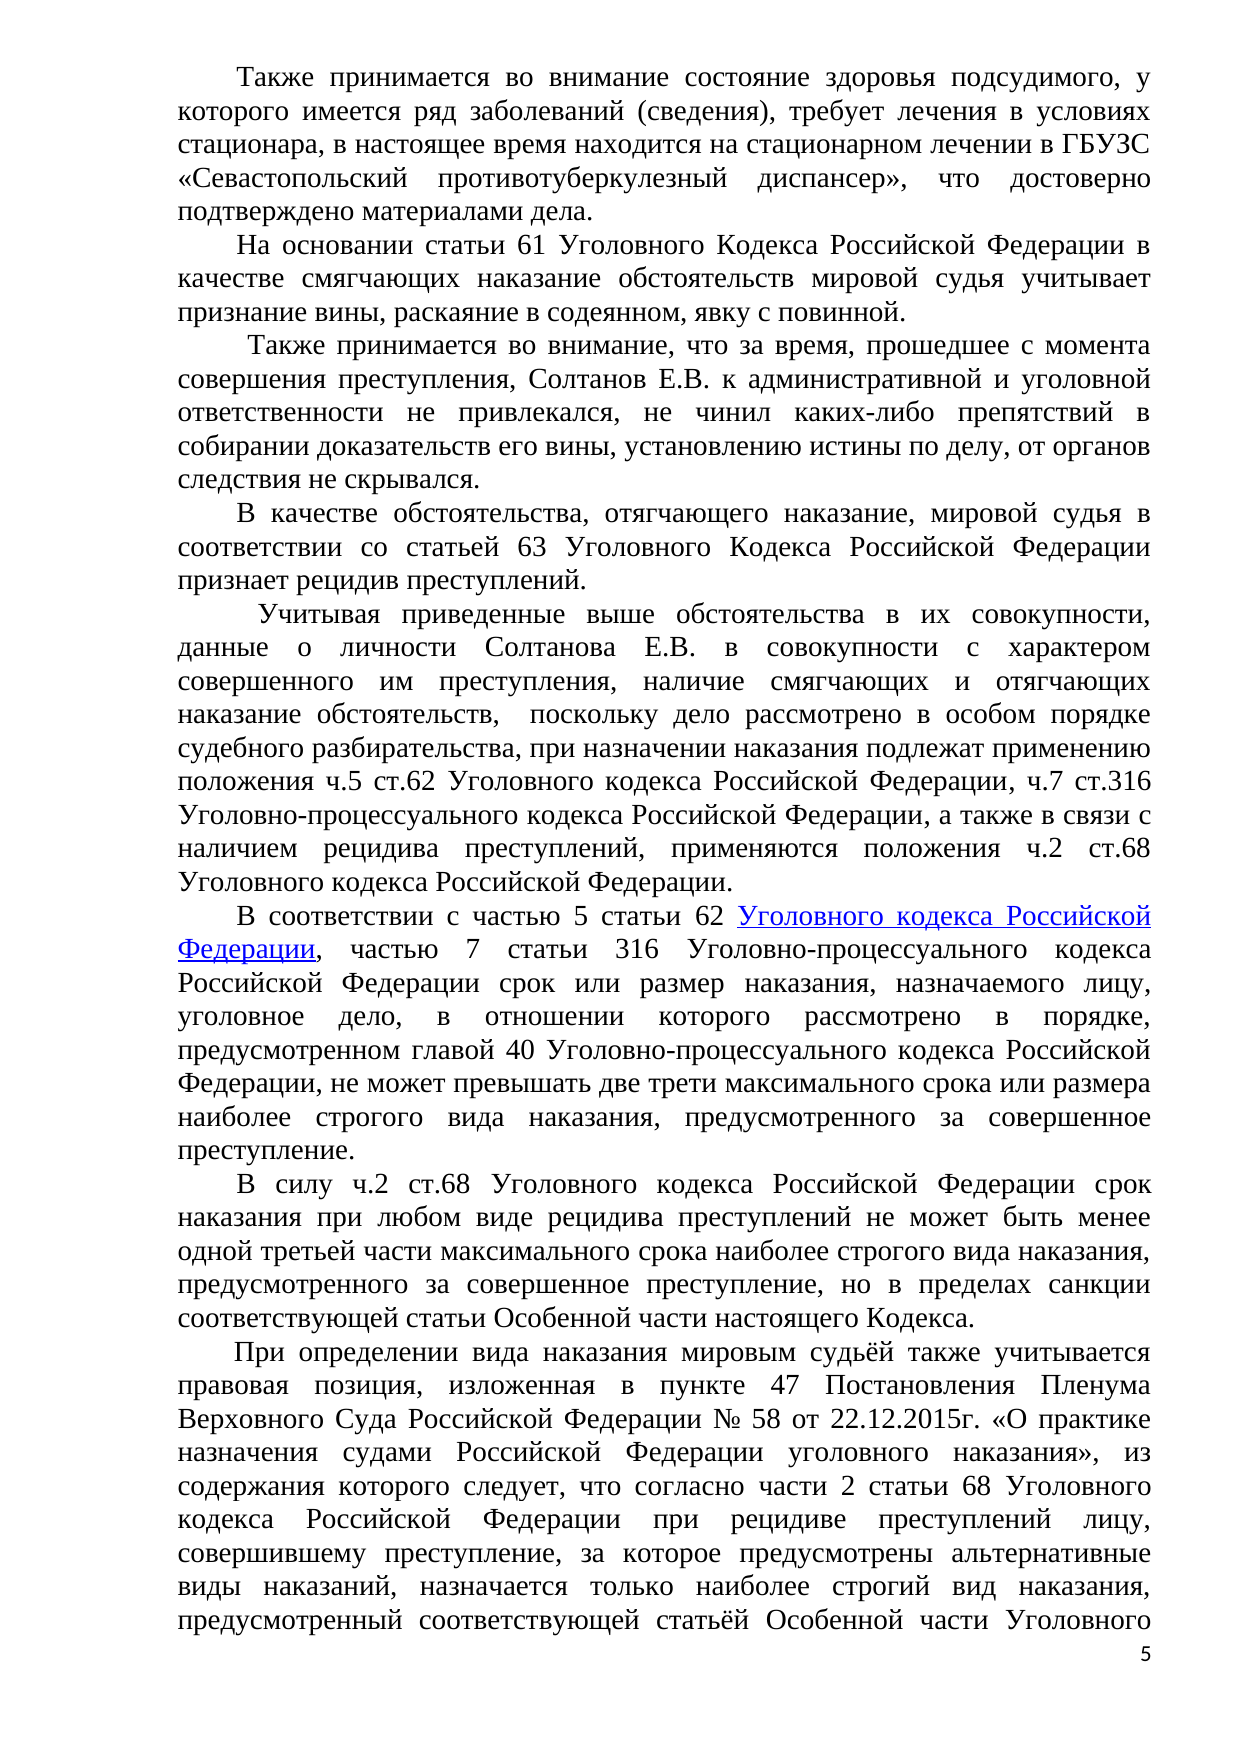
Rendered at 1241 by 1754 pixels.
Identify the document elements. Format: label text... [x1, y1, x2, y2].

text В силу ч.2 ст.68 Уголовного кодекса Российской Федерации срок наказания при любом виде рецидива преступлений не может быть менее одной третьей части максимального срока наиболее строгого вида наказания, предусмотренного за совершенное преступление, но в пределах санкции соответствующей статьи Особенной части настоящего Кодекса. [177, 1166, 1152, 1334]
text В качестве обстоятельства, отягчающего наказание, мировой судья в соответствии со статьей 63 Уголовного Кодекса Российской Федерации признает рецидив преступлений. [177, 495, 1152, 596]
text Также принимается во внимание, что за время, прошедшее с момента совершения преступления, Солтанов Е.В. к административной и уголовной ответственности не привлекался, не чинил каких-либо препятствий в собирании доказательств его вины, установлению истины по делу, от органов следствия не скрывался. [177, 327, 1152, 495]
text В соответствии с частью 5 статьи 62 Уголовного кодекса Российской Федерации, частью 7 статьи 316 Уголовно-процессуального кодекса Российской Федерации срок или размер наказания, назначаемого лицу, уголовное дело, в отношении которого рассмотрено в порядке, предусмотренном главой 40 Уголовно-процессуального кодекса Российской Федерации, не может превышать две трети максимального срока или размера наиболее строгого вида наказания, предусмотренного за совершенное преступление. [177, 898, 1152, 1166]
text Также принимается во внимание состояние здоровья подсудимого, у которого имеется ряд заболеваний (сведения), требует лечения в условиях стационара, в настоящее время находится на стационарном лечении в ГБУЗС «Севастопольский противотуберкулезный диспансер», что достоверно подтверждено материалами дела. [177, 59, 1152, 227]
text Учитывая приведенные выше обстоятельства в их совокупности, данные о личности Солтанова Е.В. в совокупности с характером совершенного им преступления, наличие смягчающих и отягчающих наказание обстоятельств, поскольку дело рассмотрено в особом порядке судебного разбирательства, при назначении наказания подлежат применению положения ч.5 ст.62 Уголовного кодекса Российской Федерации, ч.7 ст.316 Уголовно-процессуального кодекса Российской Федерации, а также в связи с наличием рецидива преступлений, применяются положения ч.2 ст.68 Уголовного кодекса Российской Федерации. [177, 596, 1152, 898]
text На основании статьи 61 Уголовного Кодекса Российской Федерации в качестве смягчающих наказание обстоятельств мировой судья учитывает признание вины, раскаяние в содеянном, явку с повинной. [177, 227, 1152, 327]
